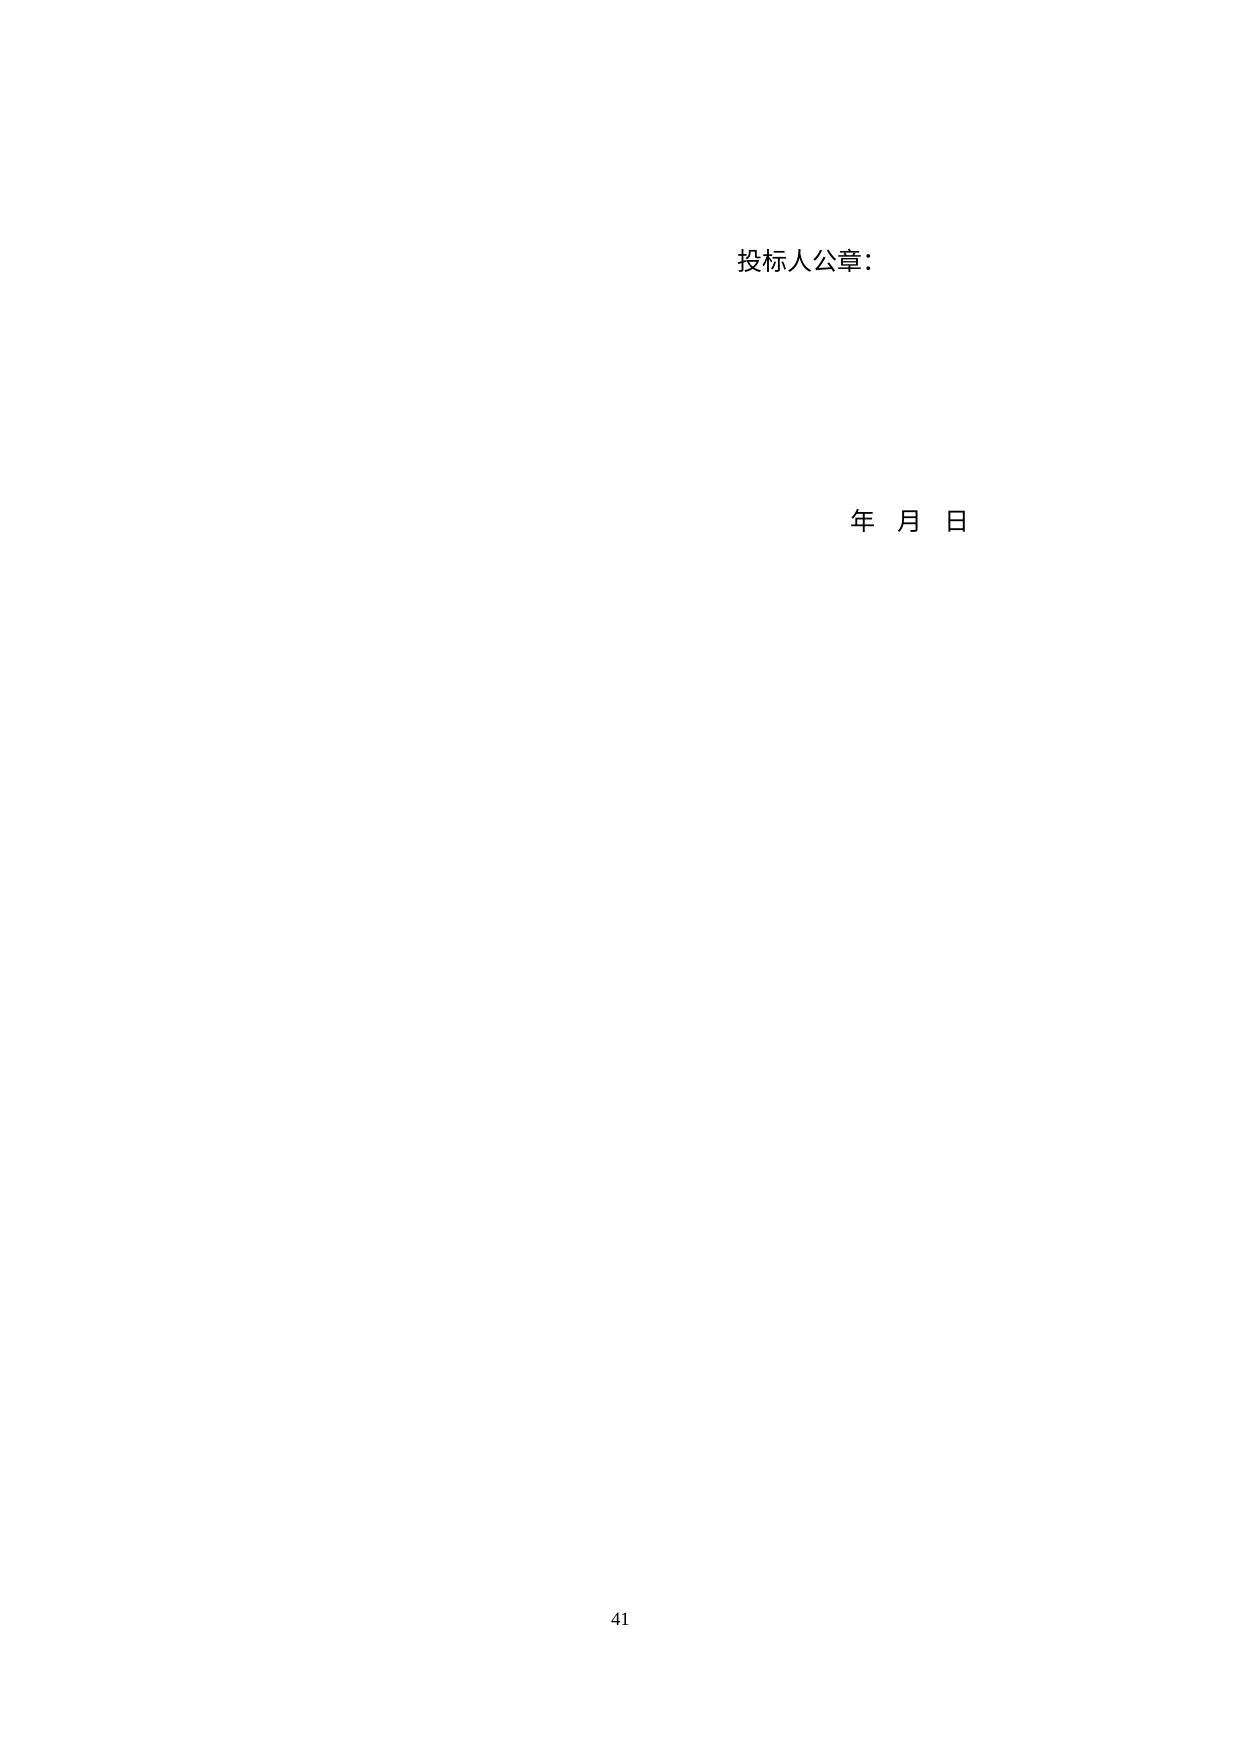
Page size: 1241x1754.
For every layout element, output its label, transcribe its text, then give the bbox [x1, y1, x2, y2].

text 投标人公章： [187, 227, 1053, 292]
text 年 月 日 [187, 487, 1053, 552]
